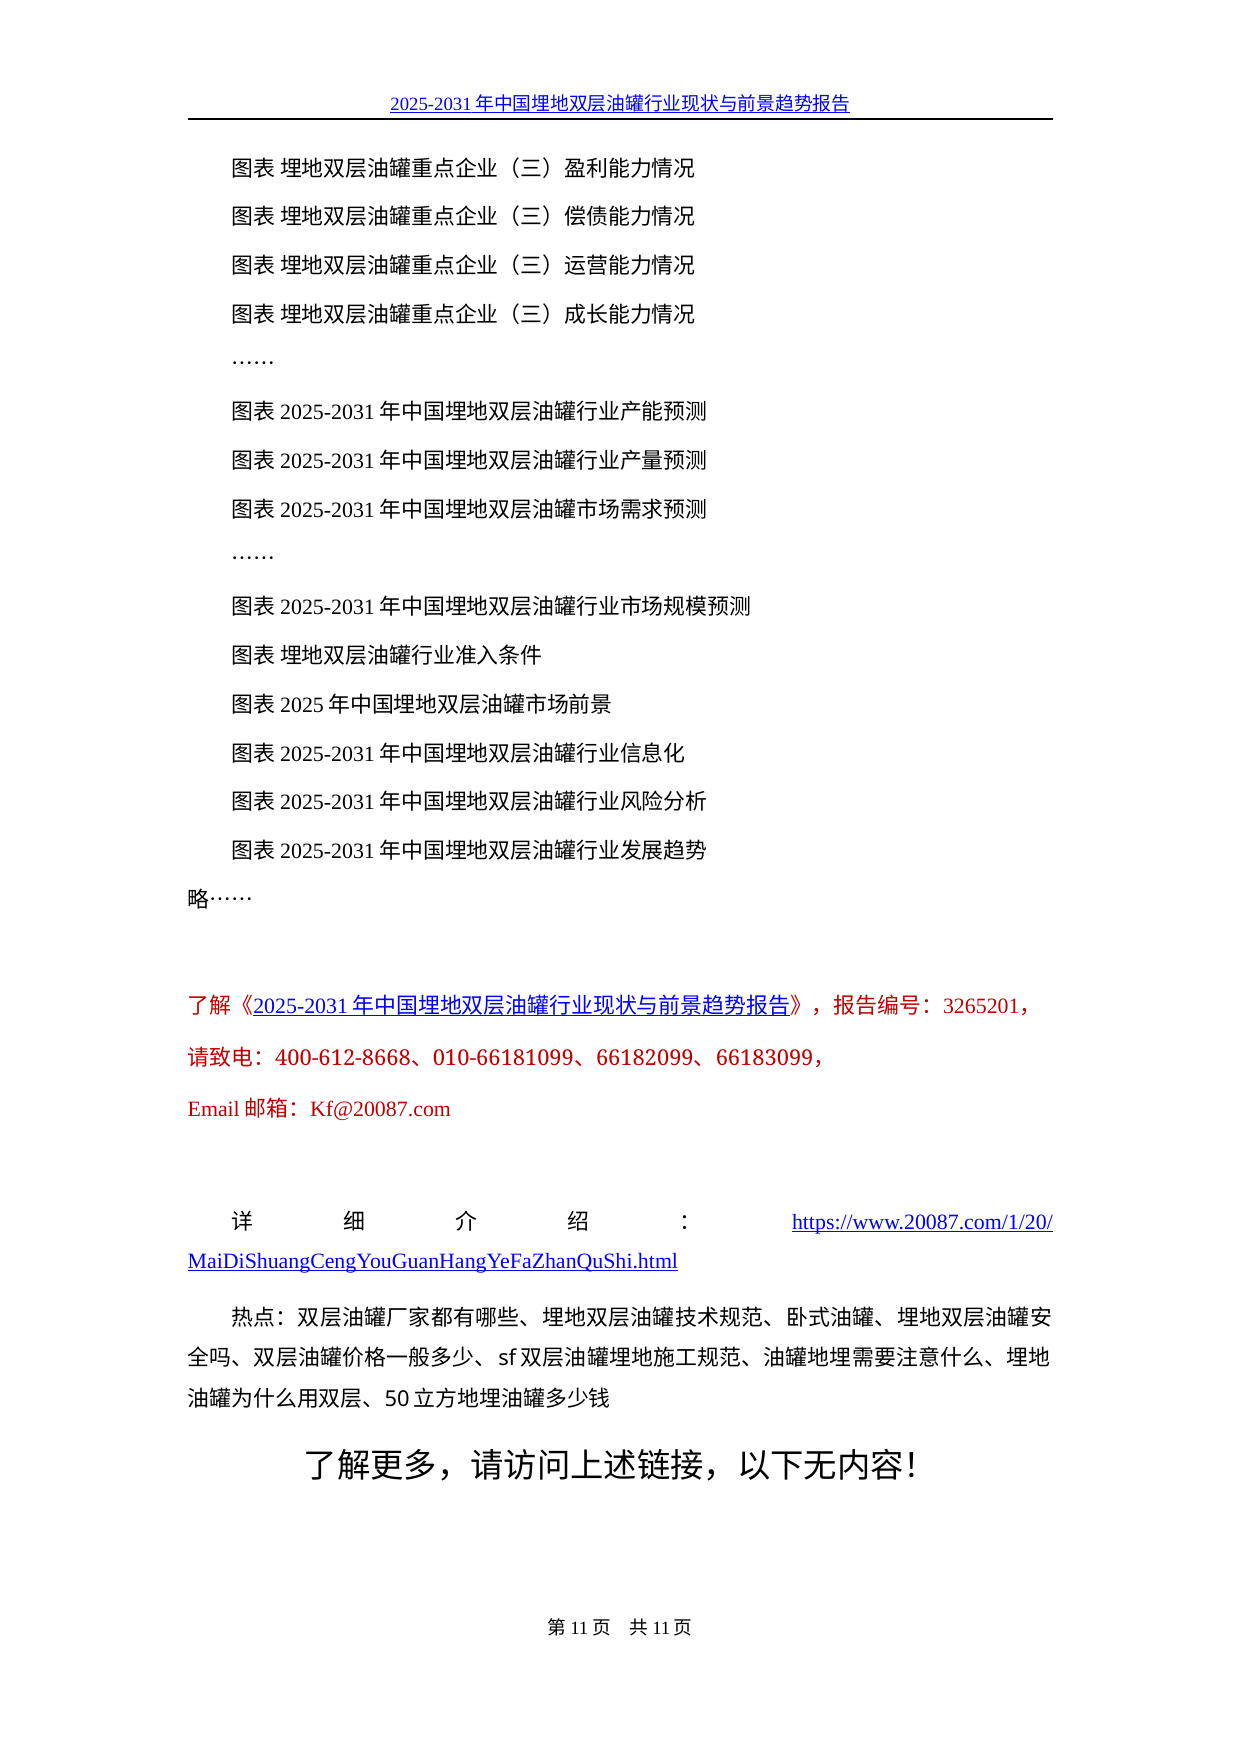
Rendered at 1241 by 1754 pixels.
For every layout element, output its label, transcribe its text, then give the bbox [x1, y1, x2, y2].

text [187, 150, 1053, 914]
text 详细介绍：https://www.20087.com/1/20/MaiDiShuangCengYouGuanHangYeFaZhanQuShi.html [187, 1204, 1053, 1277]
text Email邮箱：Kf@20087.com [187, 1091, 1053, 1123]
text 了解《2025-2031年中国埋地双层油罐行业现状与前景趋势报告》，报告编号：3265201， [187, 988, 1053, 1020]
text 请致电：400-612-8668、010-66181099、66182099、66183099， [187, 1039, 1053, 1072]
text 热点：双层油罐厂家都有哪些、埋地双层油罐技术规范、卧式油罐、埋地双层油罐安全吗、双层油罐价格一般多少、sf双层油罐埋地施工规范、油罐地埋需要注意什么、埋地油罐为什么用双层、50立方地埋油罐多少钱 [187, 1299, 1053, 1413]
title 了解更多，请访问上述链接，以下无内容！ [187, 1431, 1053, 1496]
